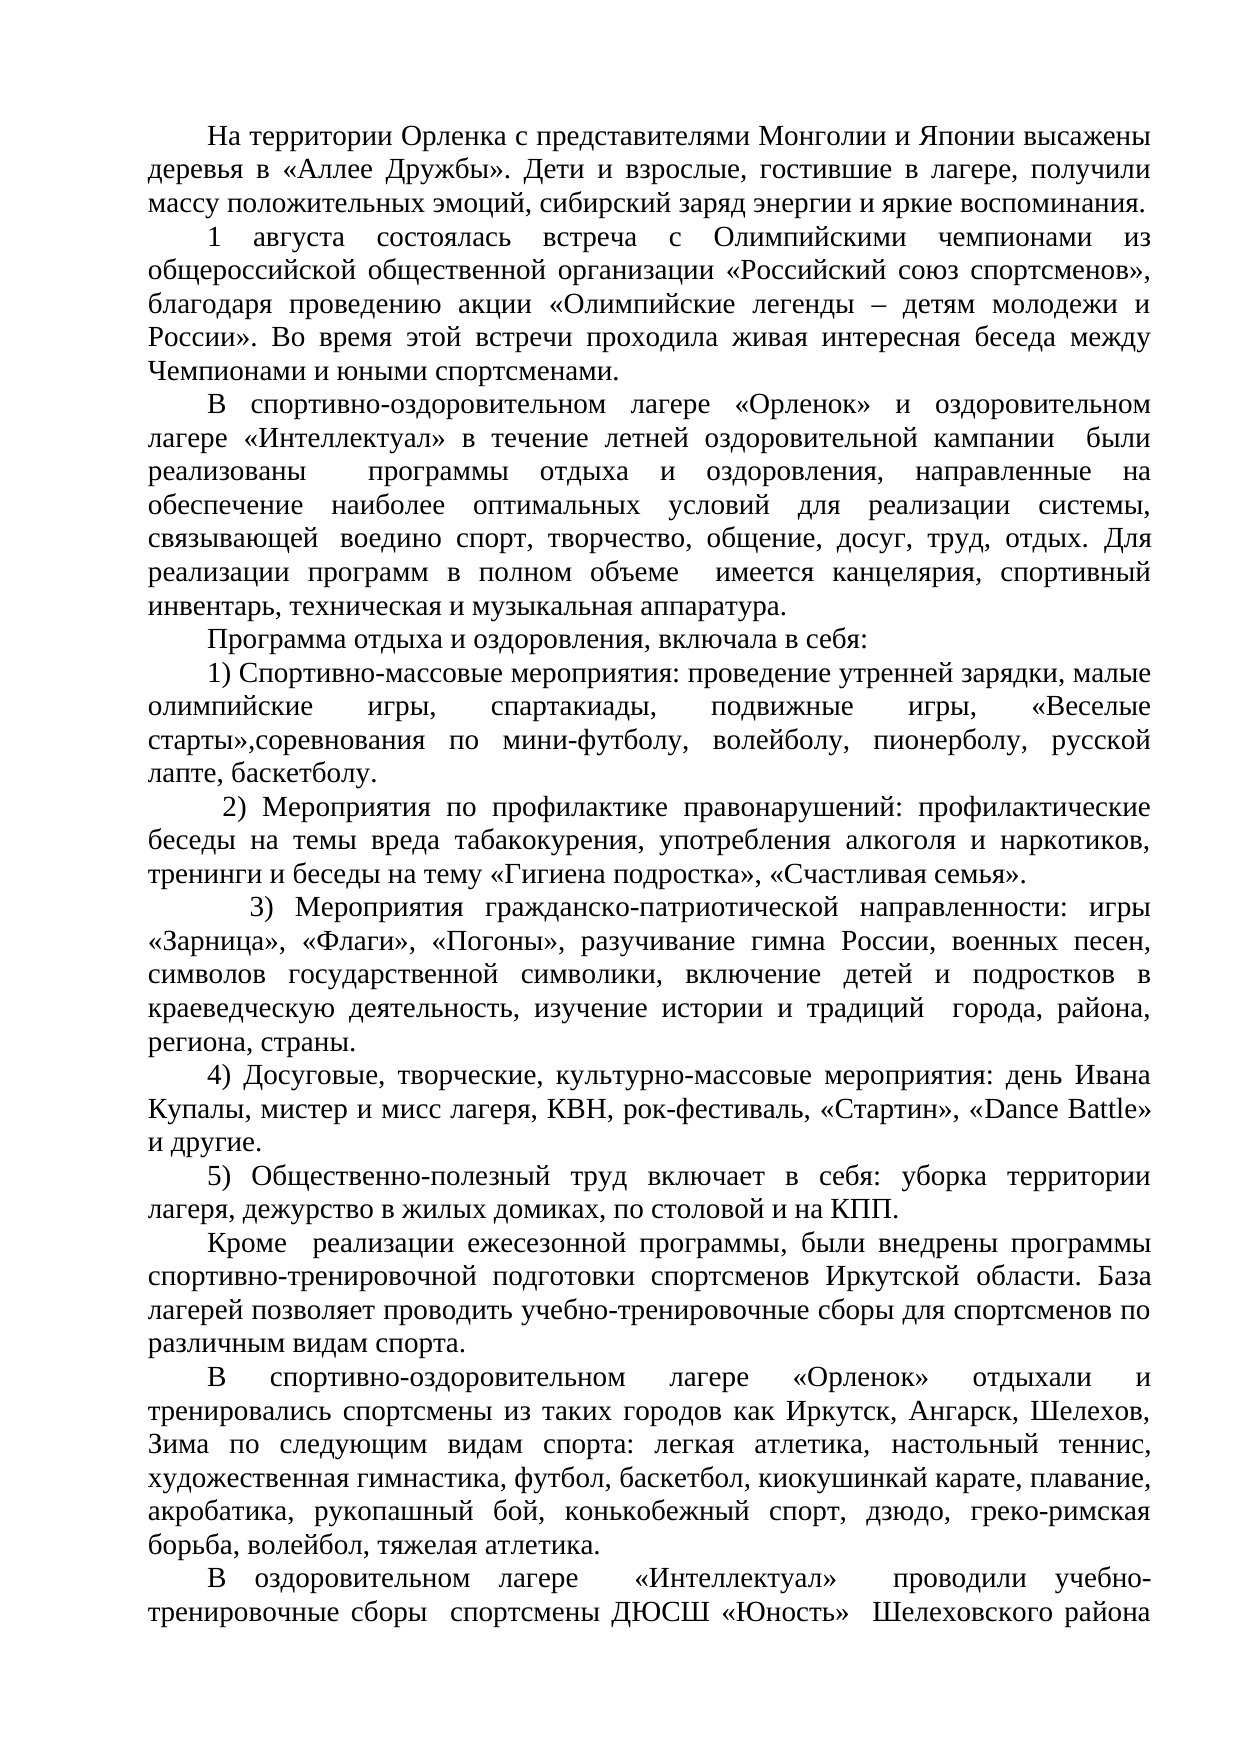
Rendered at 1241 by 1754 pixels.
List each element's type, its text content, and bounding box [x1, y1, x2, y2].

text В спортивно-оздоровительном лагере «Орленок» и оздоровительном лагере «Интеллектуал» в течение летней оздоровительной кампании были реализованы программы отдыха и оздоровления, направленные на обеспечение наиболее оптимальных условий для реализации системы, связывающей воедино спорт, творчество, общение, досуг, труд, отдых. Для реализации программ в полном объеме имеется канцелярия, спортивный инвентарь, техническая и музыкальная аппаратура. [148, 386, 1152, 487]
text В спортивно-оздоровительном лагере «Орленок» и оздоровительном лагере «Интеллектуал» в течение летней оздоровительной кампании были реализованы программы отдыха и оздоровления, направленные на обеспечение наиболее оптимальных условий для реализации системы, связывающей воедино спорт, творчество, общение, досуг, труд, отдых. Для реализации программ в полном объеме имеется канцелярия, спортивный инвентарь, техническая и музыкальная аппаратура. [148, 521, 1152, 621]
text 4) Досуговые, творческие, культурно-массовые мероприятия: день Ивана Купалы, мистер и мисс лагеря, КВН, рок-фестиваль, «Стартин», «Dance Battle» и другие. [148, 1057, 1152, 1158]
text 1) Спортивно-массовые мероприятия: проведение утренней зарядки, малые олимпийские игры, спартакиады, подвижные игры, «Веселые старты»,соревнования по мини-футболу, волейболу, пионерболу, русской лапте, баскетболу. [148, 655, 1152, 789]
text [148, 1560, 1152, 1627]
text В спортивно-оздоровительном лагере «Орленок» отдыхали и тренировались спортсмены из таких городов как Иркутск, Ангарск, Шелехов, Зима по следующим видам спорта: легкая атлетика, настольный теннис, художественная гимнастика, футбол, баскетбол, киокушинкай карате, плавание, акробатика, рукопашный бой, конькобежный спорт, дзюдо, греко-римская борьба, волейбол, тяжелая атлетика. [148, 1359, 1152, 1560]
text 2) Мероприятия по профилактике правонарушений: профилактические беседы на темы вреда табакокурения, употребления алкоголя и наркотиков, тренинги и беседы на тему «Гигиена подростка», «Счастливая семья». [148, 789, 1152, 889]
text 5) Общественно-полезный труд включает в себя: уборка территории лагеря, дежурство в жилых домиках, по столовой и на КПП. [148, 1158, 1152, 1225]
text 1 августа состоялась встреча с Олимпийскими чемпионами из общероссийской общественной организации «Российский союз спортсменов», благодаря проведению акции «Олимпийские легенды – детям молодежи и России». Во время этой встречи проходила живая интересная беседа между Чемпионами и юными спортсменами. [148, 219, 1152, 386]
text Кроме реализации ежесезонной программы, были внедрены программы спортивно-тренировочной подготовки спортсменов Иркутской области. База лагерей позволяет проводить учебно-тренировочные сборы для спортсменов по различным видам спорта. [148, 1225, 1152, 1359]
text 3) Мероприятия гражданско-патриотической направленности: игры «Зарница», «Флаги», «Погоны», разучивание гимна России, военных песен, символов государственной символики, включение детей и подростков в краеведческую деятельность, изучение истории и традиций города, района, региона, страны. [148, 889, 1152, 1057]
text На территории Орленка с представителями Монголии и Японии высажены деревья в «Аллее Дружбы». Дети и взрослые, гостившие в лагере, получили массу положительных эмоций, сибирский заряд энергии и яркие воспоминания. [148, 118, 1152, 219]
text Программа отдыха и оздоровления, включала в себя: [148, 621, 1152, 655]
